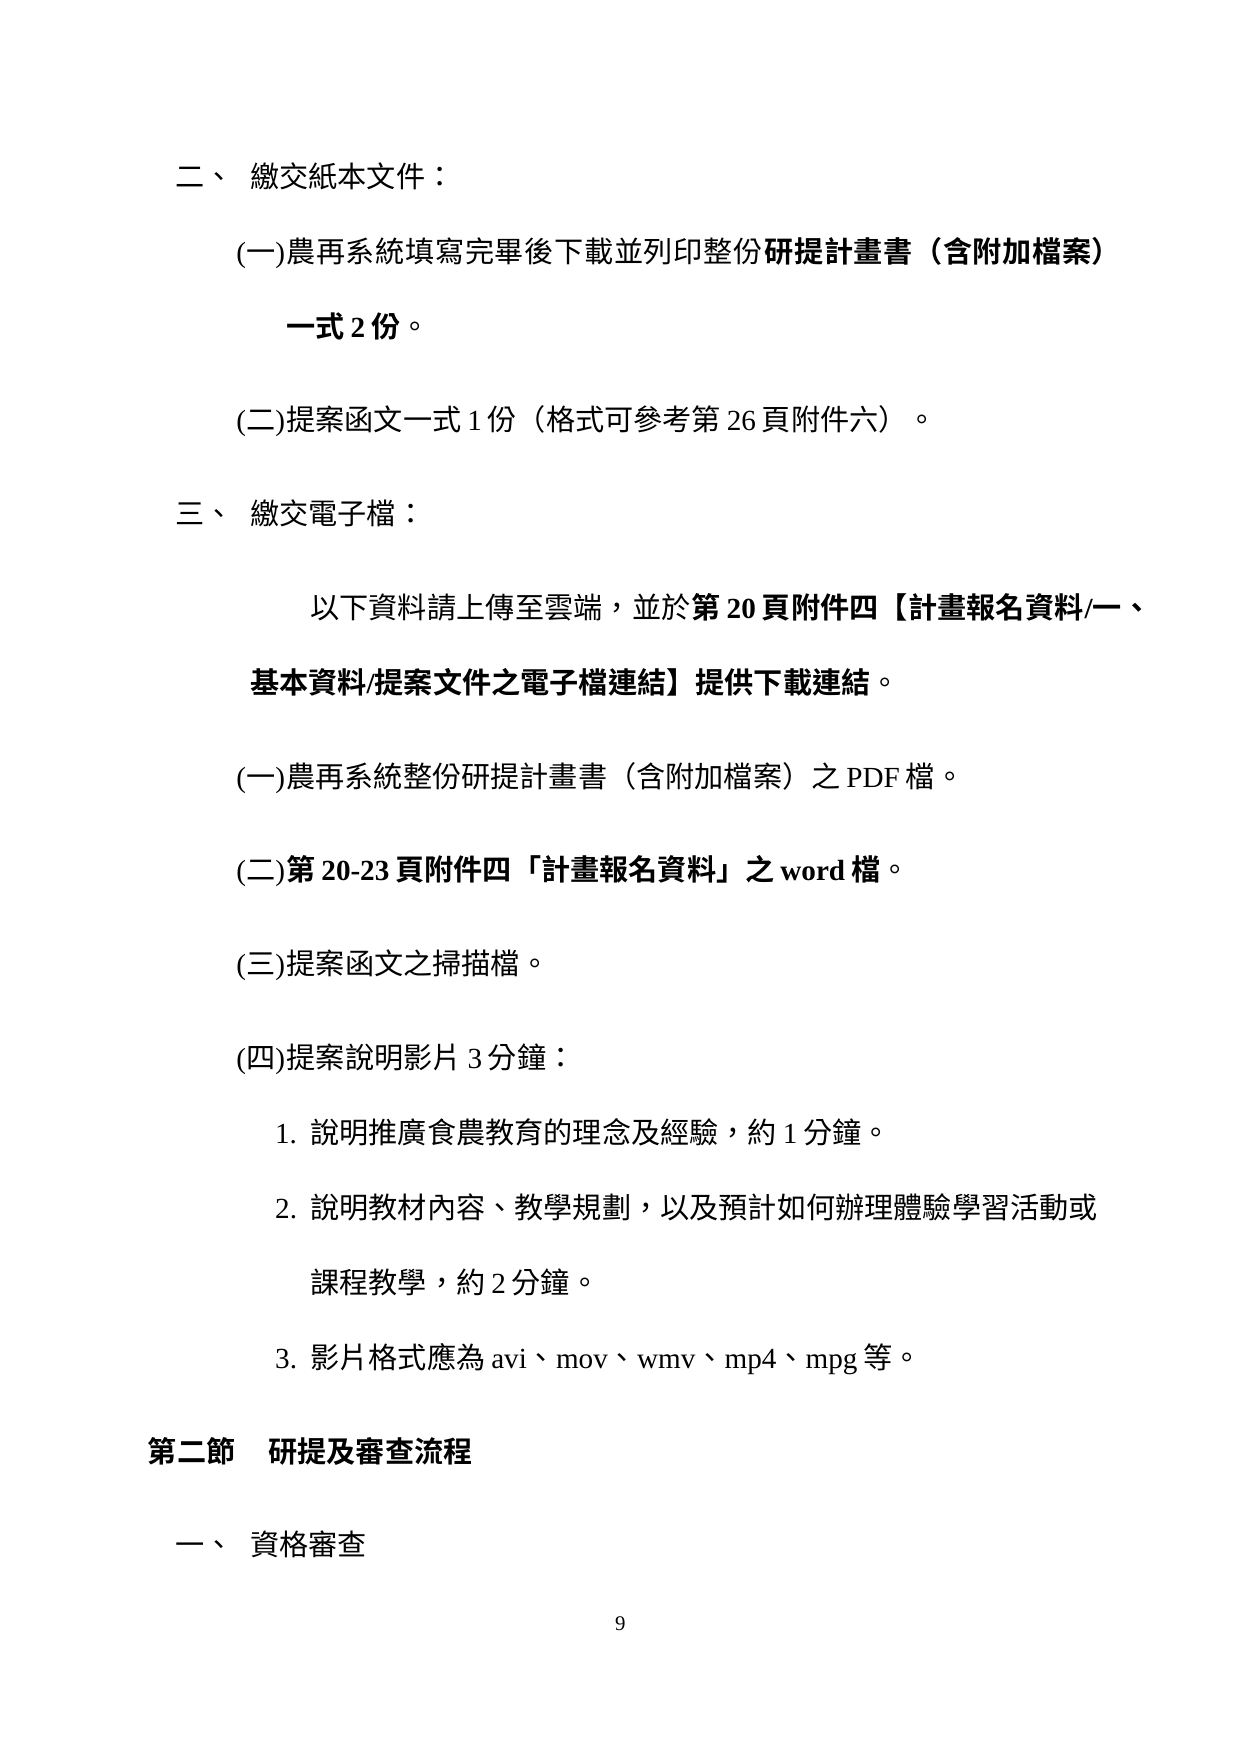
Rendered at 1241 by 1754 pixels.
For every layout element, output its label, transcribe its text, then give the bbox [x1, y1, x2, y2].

list 農再系統整份研提計畫書（含附加檔案）之PDF檔。 [236, 737, 1122, 812]
list 說明教材內容、教學規劃，以及預計如何辦理體驗學習活動或課程教學，約2分鐘。 [275, 1168, 1122, 1318]
list 資格審查 [175, 1506, 1122, 1581]
list 以下資料請上傳至雲端，並於第20頁附件四【計畫報名資料/一、基本資料/提案文件之電子檔連結】提供下載連結。 [250, 568, 1122, 718]
list 農再系統填寫完畢後下載並列印整份研提計畫書（含附加檔案）一式2份。 [236, 212, 1122, 362]
list 說明推廣食農教育的理念及經驗，約1分鐘。 [275, 1093, 1122, 1168]
list 第20-23頁附件四「計畫報名資料」之word檔。 [236, 831, 1122, 906]
list 提案函文一式1份（格式可參考第26頁附件六）。 [236, 381, 1122, 456]
list 提案說明影片3分鐘： [236, 1018, 1122, 1093]
list 提案函文之掃描檔。 [236, 924, 1122, 999]
list 繳交紙本文件： [175, 137, 1122, 212]
list 影片格式應為avi、mov、wmv、mp4、mpg等。 [275, 1318, 1122, 1393]
list 繳交電子檔： [175, 474, 1122, 549]
list 研提及審查流程 [148, 1412, 1122, 1487]
